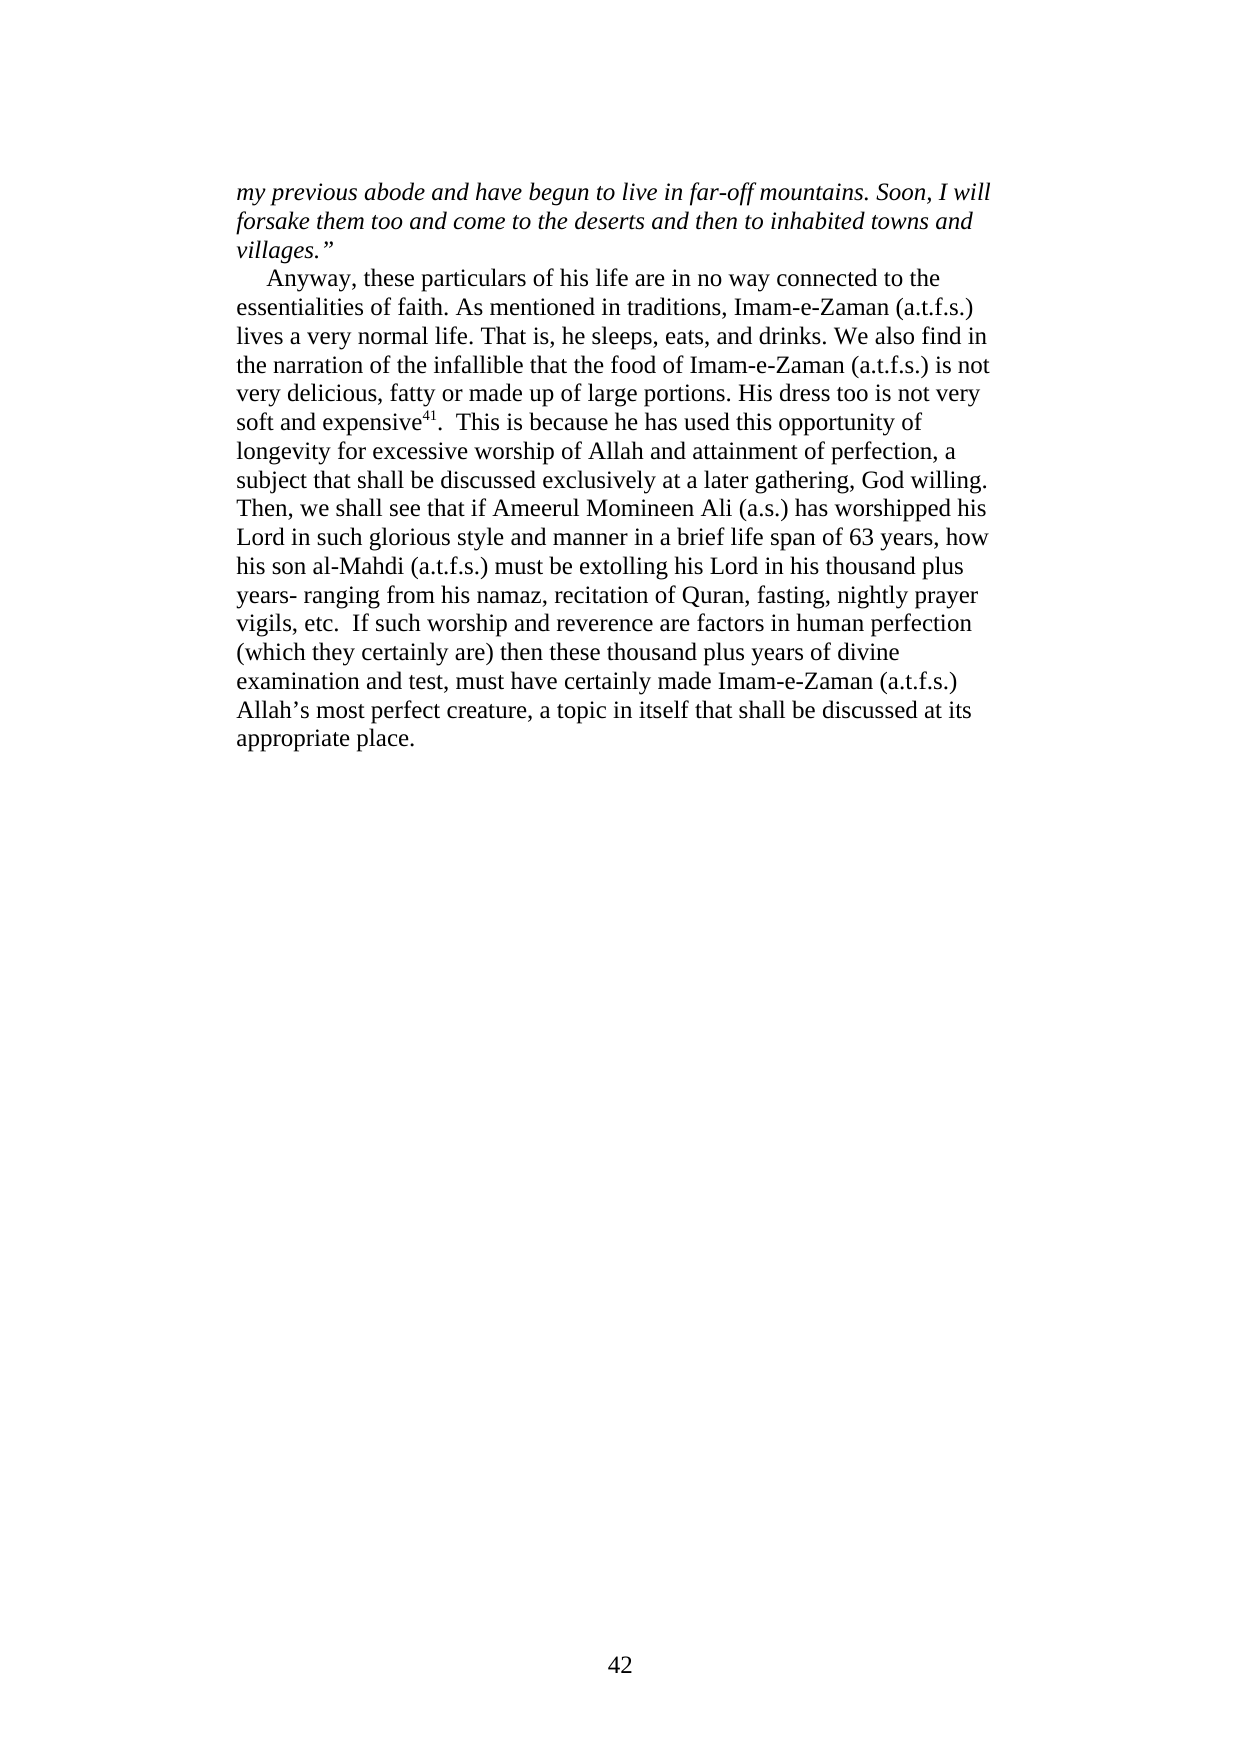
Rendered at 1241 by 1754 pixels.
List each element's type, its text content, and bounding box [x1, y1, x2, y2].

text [236, 177, 1004, 263]
text Anyway, these particulars of his life are in no way connected to the essentialities of faith. As mentioned in traditions, Imam-e-Zaman (a.t.f.s.) lives a very normal life. That is, he sleeps, eats, and drinks. We also find in the narration of the infallible that the food of Imam-e-Zaman (a.t.f.s.) is not very delicious, fatty or made up of large portions. His dress too is not very soft and expensive. This is because he has used this opportunity of longevity for excessive worship of Allah and attainment of perfection, a subject that shall be discussed exclusively at a later gathering, God willing. Then, we shall see that if Ameerul Momineen Ali (a.s.) has worshipped his Lord in such glorious style and manner in a brief life span of 63 years, how his son al-Mahdi (a.t.f.s.) must be extolling his Lord in his thousand plus years- ranging from his namaz, recitation of Quran, fasting, nightly prayer vigils, etc. If such worship and reverence are factors in human perfection (which they certainly are) then these thousand plus years of divine examination and test, must have certainly made Imam-e-Zaman (a.t.f.s.) Allah’s most perfect creature, a topic in itself that shall be discussed at its appropriate place. [236, 263, 1004, 752]
